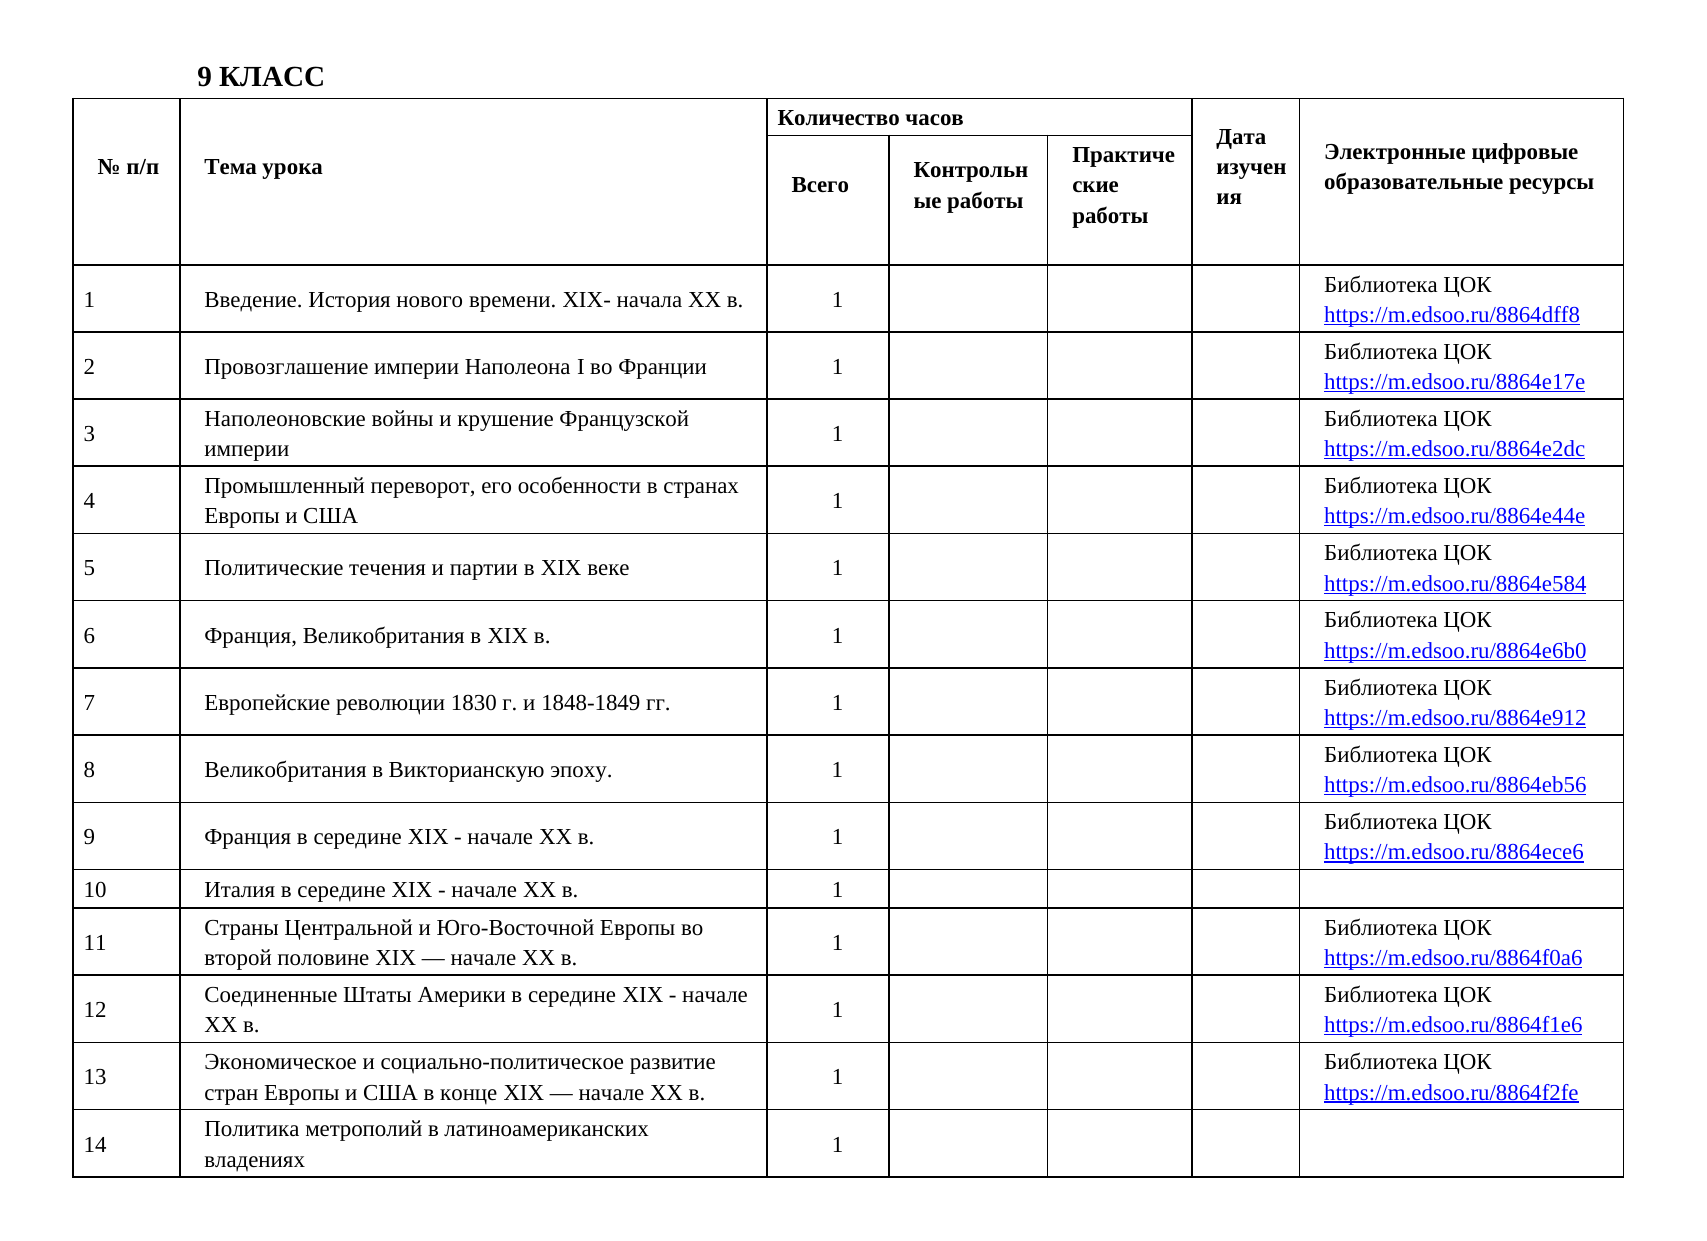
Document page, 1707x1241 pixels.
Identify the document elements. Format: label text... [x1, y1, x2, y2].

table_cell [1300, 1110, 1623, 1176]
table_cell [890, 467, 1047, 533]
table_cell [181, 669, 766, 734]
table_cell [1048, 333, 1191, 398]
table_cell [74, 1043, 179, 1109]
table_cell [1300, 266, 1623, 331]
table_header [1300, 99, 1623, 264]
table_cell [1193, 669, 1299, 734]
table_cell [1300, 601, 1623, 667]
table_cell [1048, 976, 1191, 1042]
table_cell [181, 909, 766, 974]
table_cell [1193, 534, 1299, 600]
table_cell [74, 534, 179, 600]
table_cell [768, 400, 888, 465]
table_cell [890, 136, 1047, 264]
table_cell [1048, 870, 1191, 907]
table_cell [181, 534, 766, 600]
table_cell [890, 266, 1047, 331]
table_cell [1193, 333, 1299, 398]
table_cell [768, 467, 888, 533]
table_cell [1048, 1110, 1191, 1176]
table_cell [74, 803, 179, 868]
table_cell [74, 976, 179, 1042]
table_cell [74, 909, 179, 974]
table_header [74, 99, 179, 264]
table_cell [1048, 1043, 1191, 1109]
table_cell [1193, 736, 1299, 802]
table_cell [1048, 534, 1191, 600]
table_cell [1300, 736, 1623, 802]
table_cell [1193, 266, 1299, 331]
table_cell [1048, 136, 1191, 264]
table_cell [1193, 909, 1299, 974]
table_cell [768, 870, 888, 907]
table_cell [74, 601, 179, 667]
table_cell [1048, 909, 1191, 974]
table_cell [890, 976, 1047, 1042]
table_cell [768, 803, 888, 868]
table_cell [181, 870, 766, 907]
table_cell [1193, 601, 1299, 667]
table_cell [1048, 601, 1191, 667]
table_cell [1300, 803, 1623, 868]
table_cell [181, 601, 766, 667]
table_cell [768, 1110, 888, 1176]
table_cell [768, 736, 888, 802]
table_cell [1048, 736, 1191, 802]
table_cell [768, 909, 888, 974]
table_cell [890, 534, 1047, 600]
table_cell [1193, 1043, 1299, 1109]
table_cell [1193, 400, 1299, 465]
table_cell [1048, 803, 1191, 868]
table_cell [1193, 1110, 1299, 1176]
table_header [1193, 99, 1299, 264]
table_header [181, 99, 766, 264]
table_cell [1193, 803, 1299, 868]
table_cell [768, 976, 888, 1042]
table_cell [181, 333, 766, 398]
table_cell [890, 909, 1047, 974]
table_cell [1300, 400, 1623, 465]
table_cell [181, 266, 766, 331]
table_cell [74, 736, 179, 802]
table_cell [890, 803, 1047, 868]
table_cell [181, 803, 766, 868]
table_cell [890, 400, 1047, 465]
text 9 КЛАСС [190, 59, 1618, 93]
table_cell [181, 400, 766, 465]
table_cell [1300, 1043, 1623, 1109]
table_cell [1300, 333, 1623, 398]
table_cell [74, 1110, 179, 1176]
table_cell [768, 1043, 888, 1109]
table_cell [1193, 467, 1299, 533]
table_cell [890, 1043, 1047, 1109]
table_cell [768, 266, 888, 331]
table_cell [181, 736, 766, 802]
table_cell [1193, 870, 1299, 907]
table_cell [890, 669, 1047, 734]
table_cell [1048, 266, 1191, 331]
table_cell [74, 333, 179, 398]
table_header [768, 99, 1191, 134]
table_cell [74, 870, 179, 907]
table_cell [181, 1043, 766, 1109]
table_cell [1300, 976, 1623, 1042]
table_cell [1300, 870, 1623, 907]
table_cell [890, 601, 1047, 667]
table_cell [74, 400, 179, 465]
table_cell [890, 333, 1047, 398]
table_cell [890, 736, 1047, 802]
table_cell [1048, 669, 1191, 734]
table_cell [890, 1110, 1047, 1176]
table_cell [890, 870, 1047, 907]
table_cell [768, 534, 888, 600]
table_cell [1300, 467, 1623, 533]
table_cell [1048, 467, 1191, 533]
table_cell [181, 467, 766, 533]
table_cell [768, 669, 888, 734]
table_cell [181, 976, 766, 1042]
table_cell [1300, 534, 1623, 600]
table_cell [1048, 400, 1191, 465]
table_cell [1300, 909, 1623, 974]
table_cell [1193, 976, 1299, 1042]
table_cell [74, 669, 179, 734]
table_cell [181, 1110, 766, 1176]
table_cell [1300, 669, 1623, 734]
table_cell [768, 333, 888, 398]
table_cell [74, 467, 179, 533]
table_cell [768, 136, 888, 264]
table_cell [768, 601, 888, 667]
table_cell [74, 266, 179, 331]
